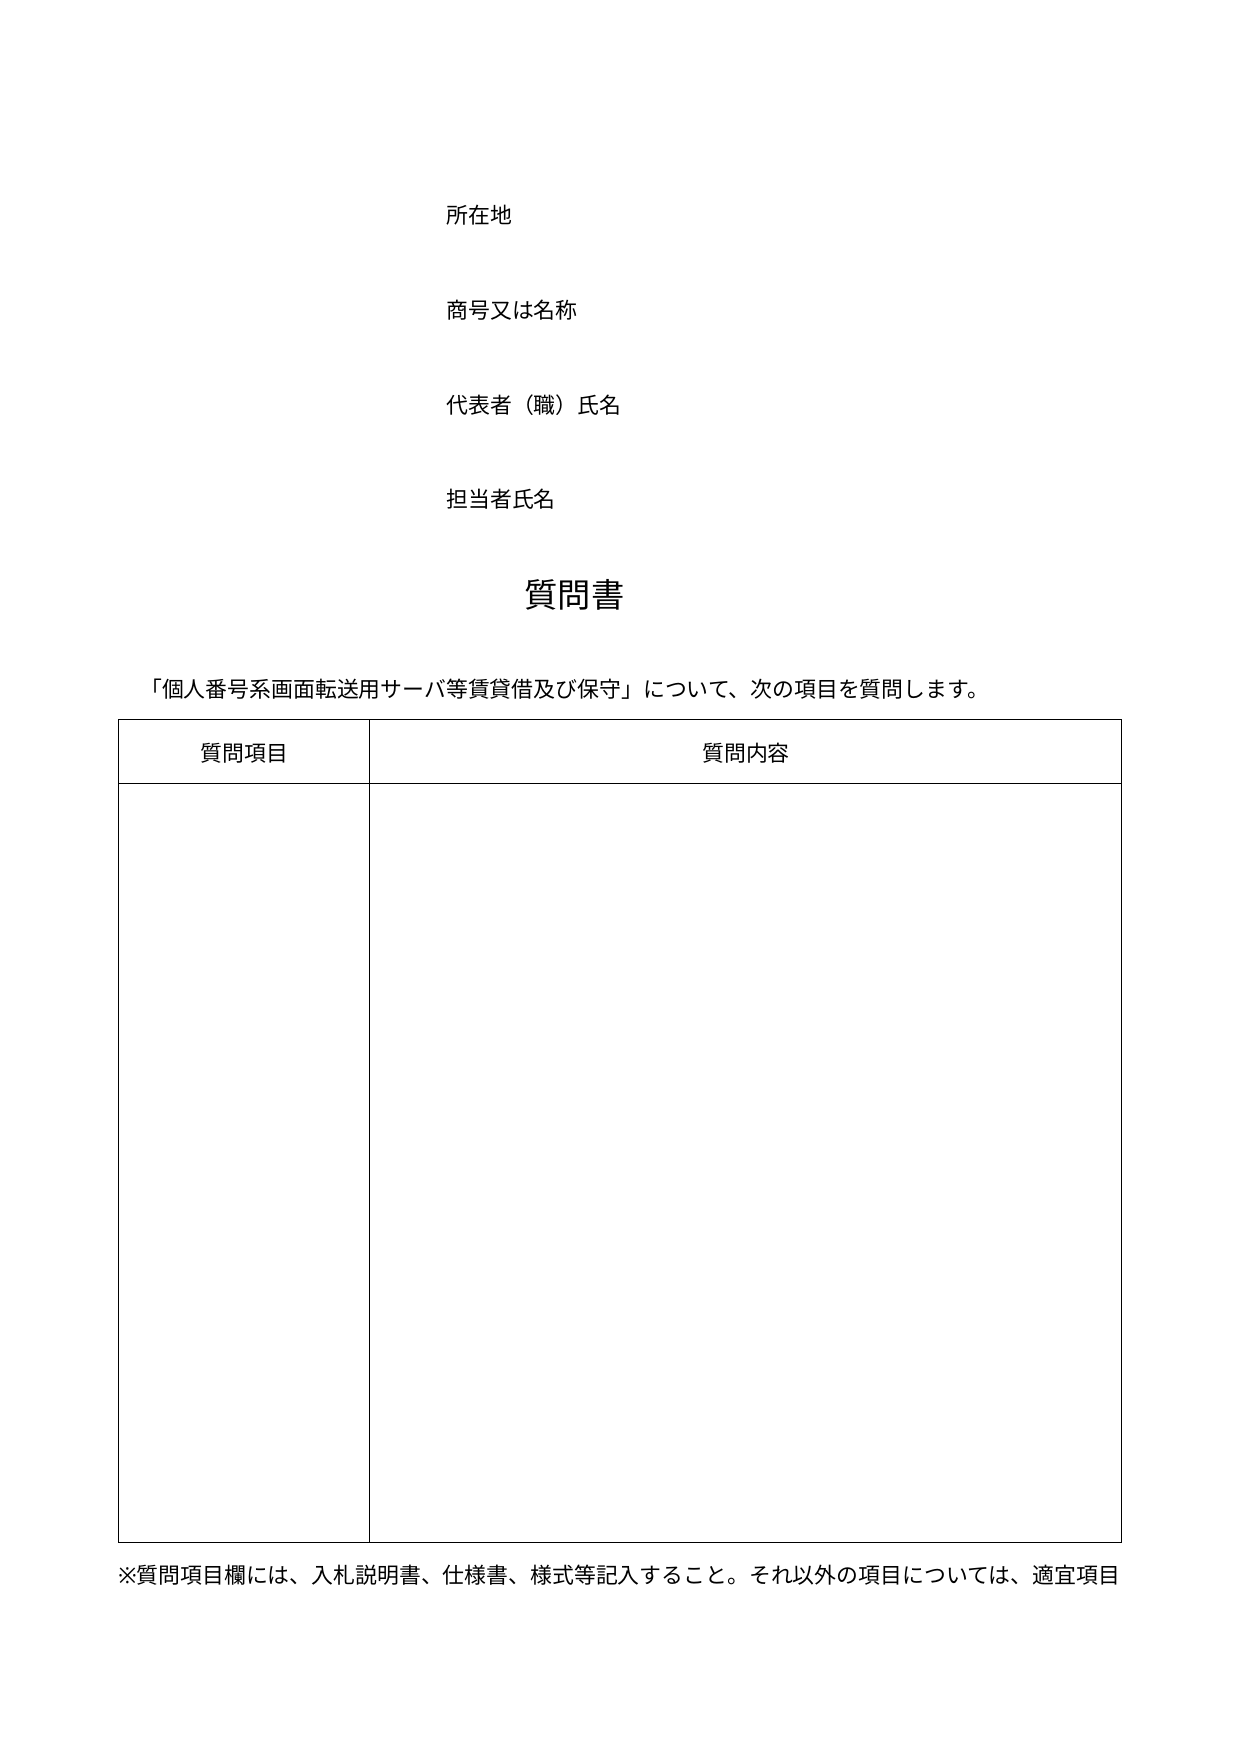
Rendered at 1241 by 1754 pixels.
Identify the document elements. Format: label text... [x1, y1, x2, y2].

table_header 質問項目 [119, 720, 369, 783]
text 商号又は名称 [118, 277, 1122, 340]
table_cell [119, 784, 369, 1542]
table_cell [370, 784, 1121, 1542]
text 質問書 [118, 561, 1030, 624]
text 代表者（職）氏名 [118, 372, 1122, 435]
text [118, 1543, 1122, 1606]
table_header 質問内容 [370, 720, 1121, 783]
text 「個人番号系画面転送用サーバ等賃貸借及び保守」について、次の項目を質問します。 [118, 656, 1122, 719]
text 担当者氏名 [118, 467, 1122, 530]
text 所在地 [118, 183, 1122, 246]
